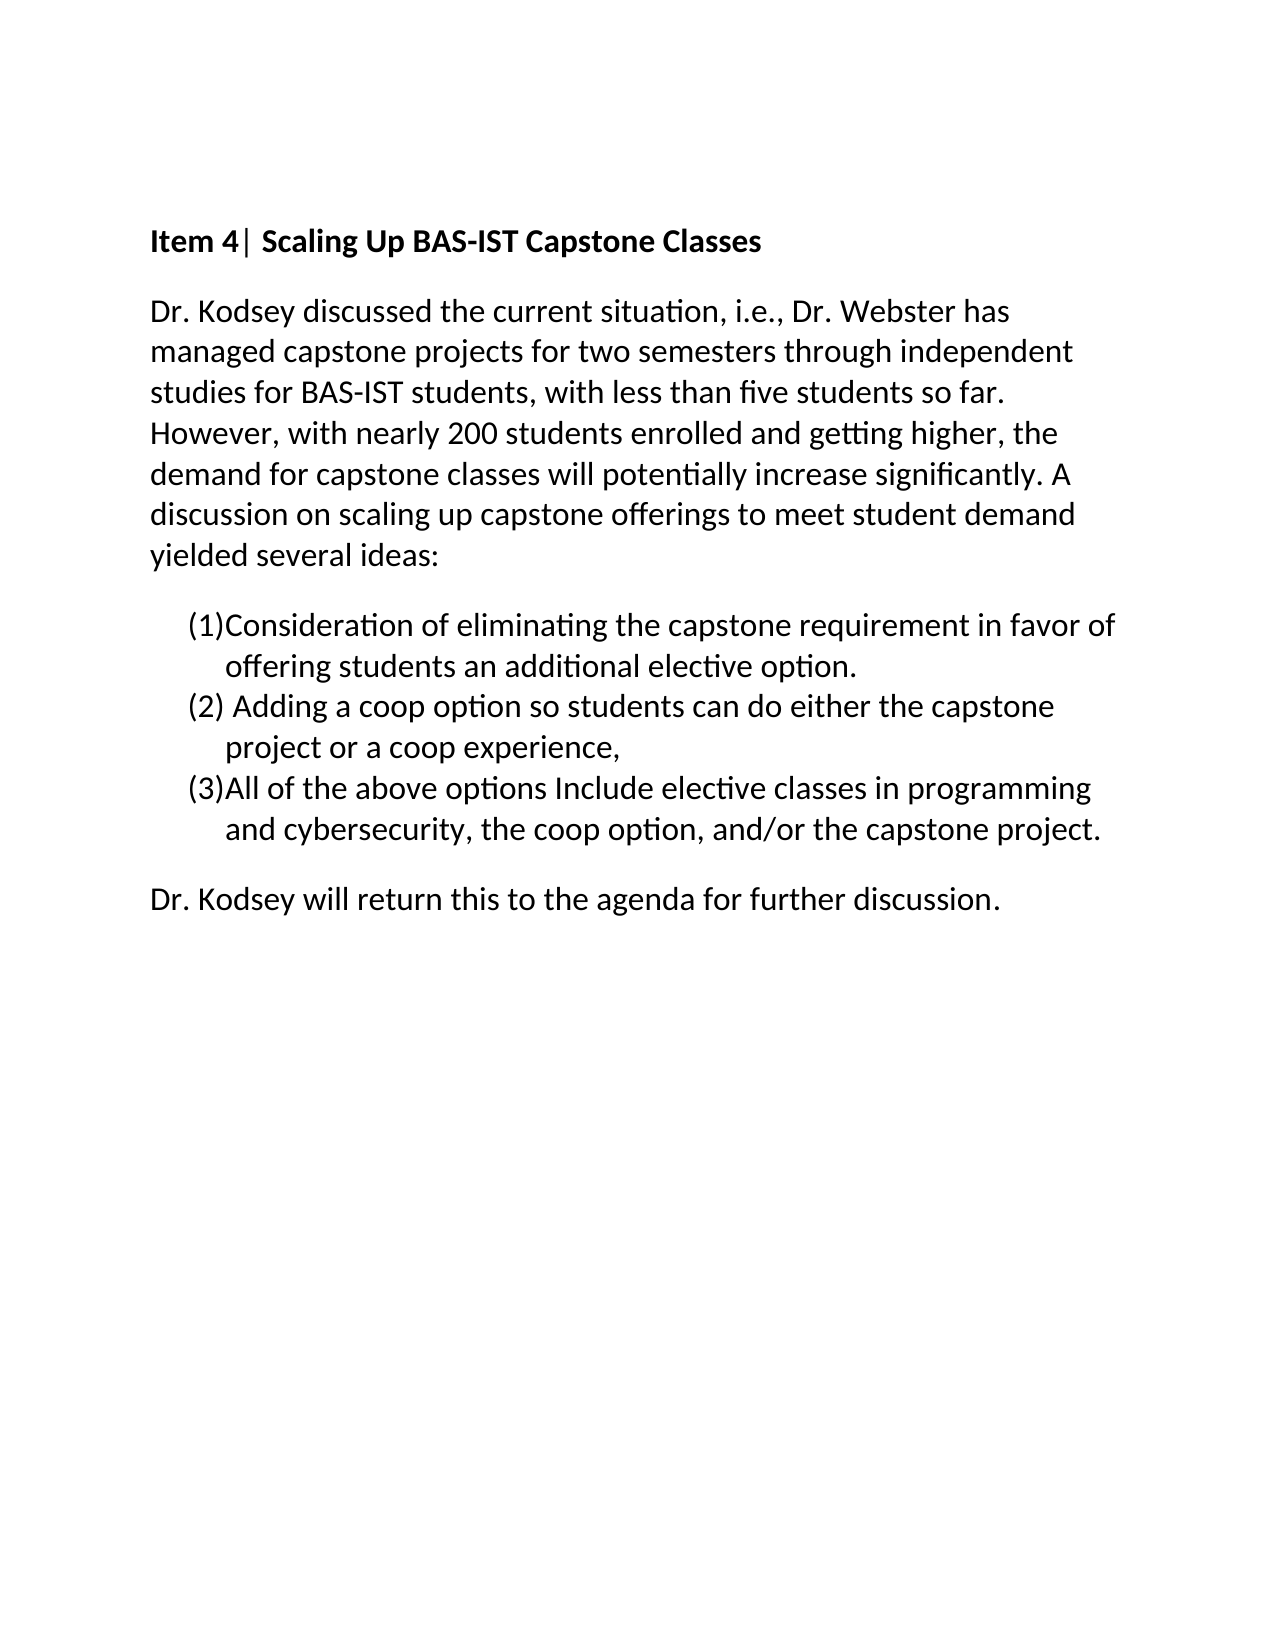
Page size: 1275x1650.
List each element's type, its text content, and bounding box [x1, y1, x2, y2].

text Dr. Kodsey will return this to the agenda for further discussion. [150, 878, 1125, 918]
text Dr. Kodsey discussed the current situation, i.e., Dr. Webster has managed capstone projects for two semesters through independent studies for BAS-IST students, with less than five students so far. However, with nearly 200 students enrolled and getting higher, the demand for capstone classes will potentially increase significantly. A discussion on scaling up capstone offerings to meet student demand yielded several ideas: [150, 290, 1125, 575]
list Adding a coop option so students can do either the capstone project or a coop experience, [187, 686, 1125, 767]
text Item 4| Scaling Up BAS-IST Capstone Classes [150, 220, 1125, 261]
list All of the above options Include elective classes in programming and cybersecurity, the coop option, and/or the capstone project. [187, 767, 1125, 848]
list Consideration of eliminating the capstone requirement in favor of offering students an additional elective option. [187, 604, 1125, 686]
